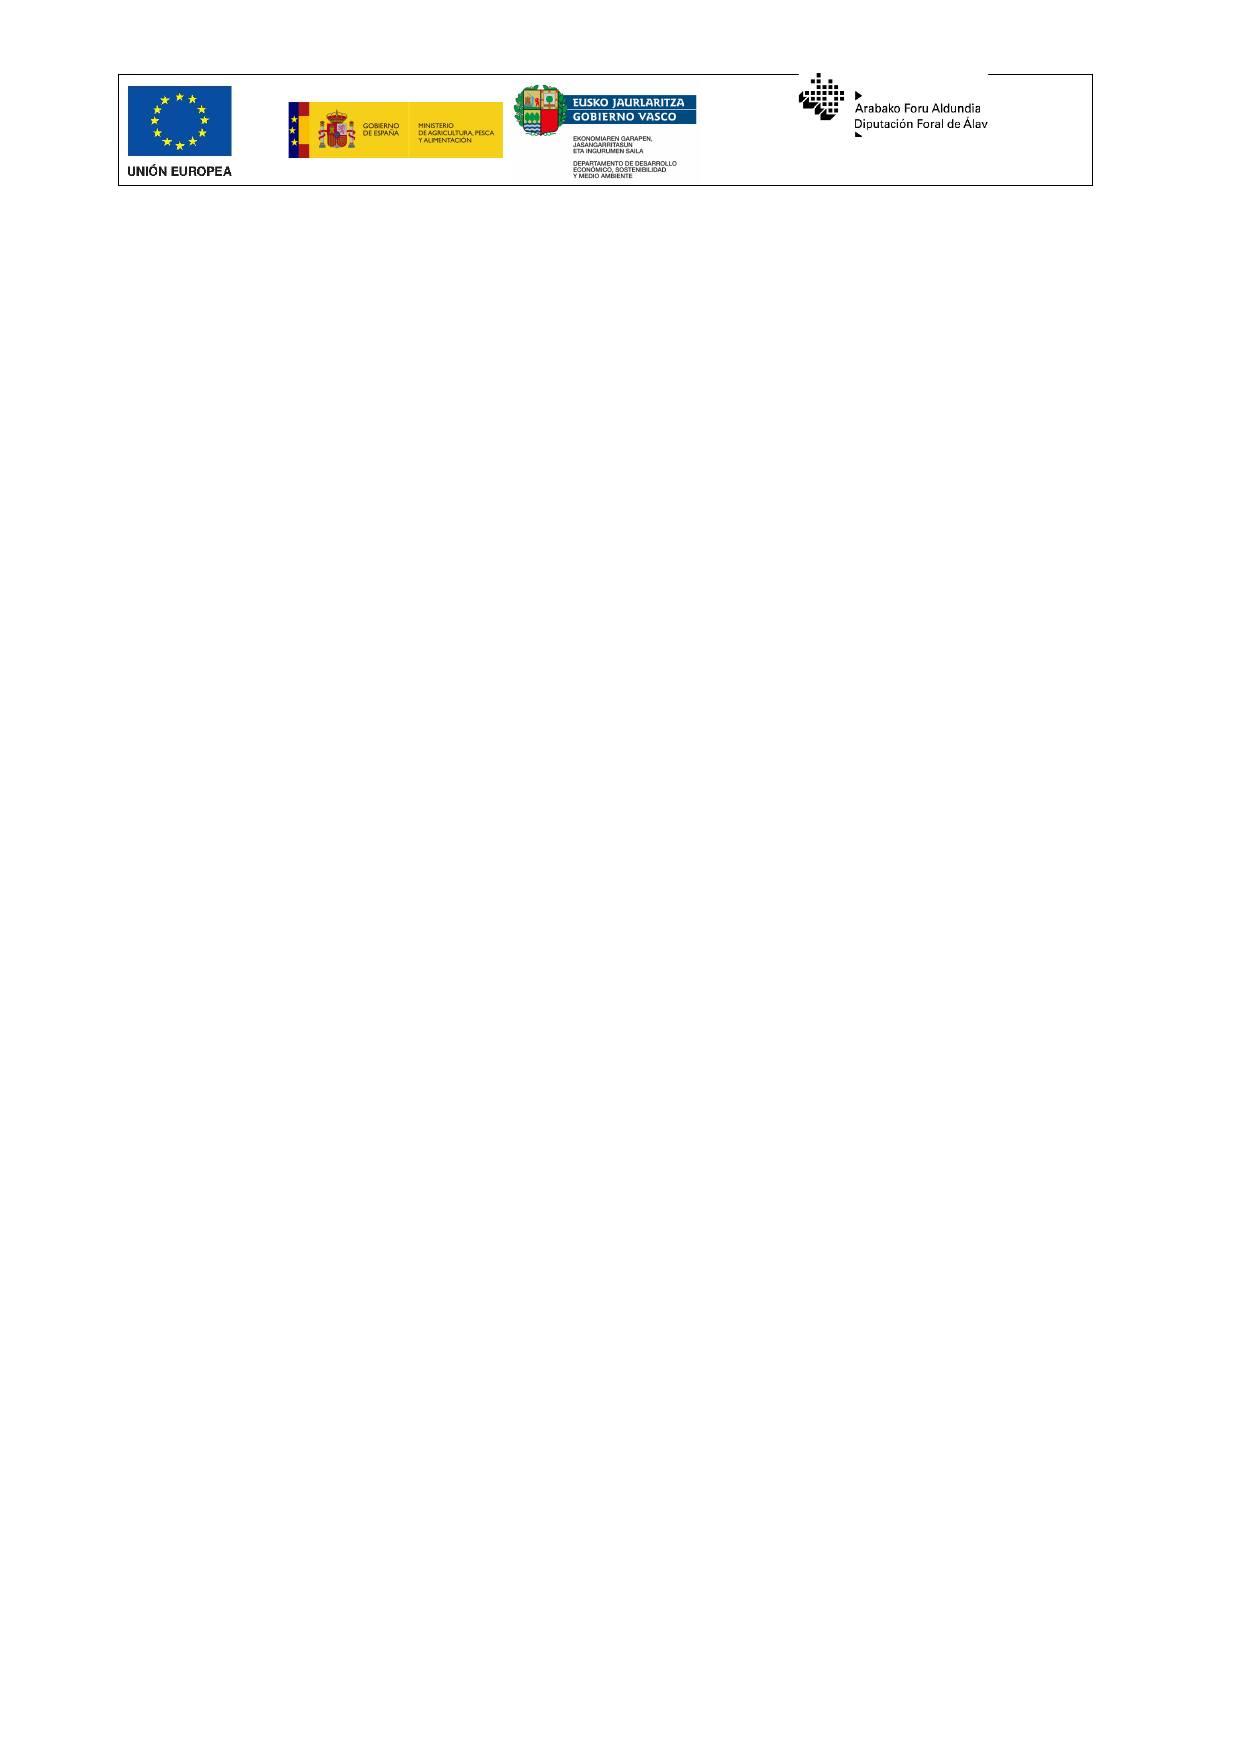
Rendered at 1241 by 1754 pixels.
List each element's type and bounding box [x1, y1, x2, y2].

picture [288, 102, 503, 158]
picture [797, 73, 988, 137]
picture [511, 75, 700, 184]
picture [122, 78, 237, 182]
